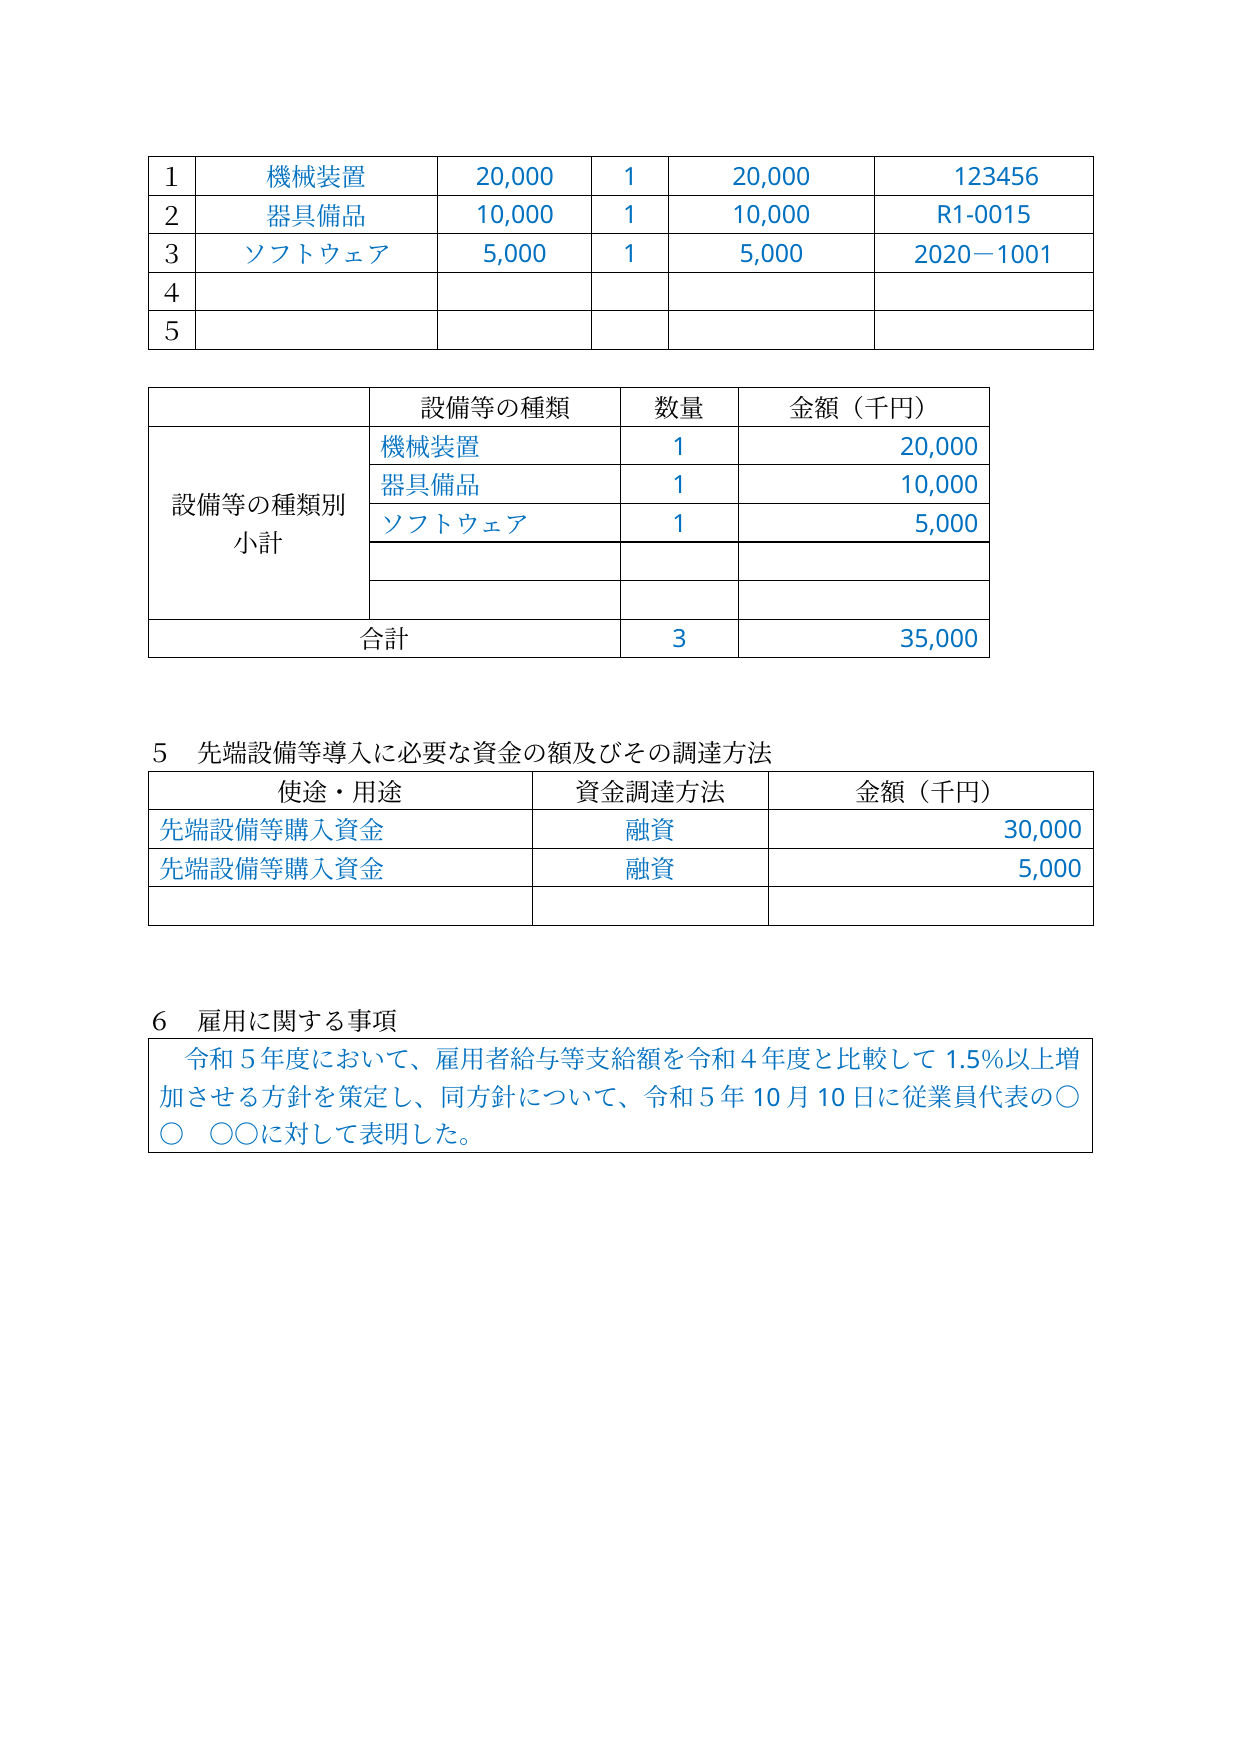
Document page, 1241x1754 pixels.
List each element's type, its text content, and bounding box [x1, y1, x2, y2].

table_cell 20,000 [739, 427, 989, 464]
table_cell [669, 311, 874, 349]
table_header [149, 388, 369, 426]
table_cell 30,000 [769, 810, 1093, 848]
table_header 設備等の種類 [370, 388, 620, 426]
text ６ 雇用に関する事項 [148, 1001, 1092, 1038]
table_cell 3 [621, 620, 738, 657]
table_cell [196, 273, 437, 310]
table_cell [621, 581, 738, 618]
table_cell 機械装置 [196, 157, 437, 194]
table_cell R1-0015 [875, 196, 1093, 233]
table_header 金額（千円） [739, 388, 989, 426]
table_cell ３ [149, 234, 195, 272]
table_cell [875, 311, 1093, 349]
table_cell [621, 543, 738, 580]
table_cell 器具備品 [196, 196, 437, 233]
table_cell 1 [621, 504, 738, 541]
table_cell [438, 273, 591, 310]
table_cell 器具備品 [370, 465, 620, 503]
table_cell ソフトウェア [370, 504, 620, 541]
table_cell 合計 [149, 620, 620, 657]
table_cell [739, 581, 989, 618]
table_cell 先端設備等購入資金 [149, 810, 532, 848]
table_cell 機械装置 [370, 427, 620, 464]
table_cell 35,000 [739, 620, 989, 657]
table_cell 10,000 [669, 196, 874, 233]
table_cell 先端設備等購入資金 [149, 849, 532, 886]
table_cell [669, 273, 874, 310]
table_cell [370, 543, 620, 580]
table_cell 5,000 [769, 849, 1093, 886]
table_header 資金調達方法 [533, 772, 768, 809]
table_cell [196, 311, 437, 349]
table_cell 5,000 [739, 504, 989, 541]
table_header 令和５年度において、雇用者給与等支給額を令和４年度と比較して1.5％以上増加させる方針を策定し、同方針について、令和５年10月10日に従業員代表の〇〇 〇〇に対して表明した。 [149, 1039, 1092, 1152]
table_cell [739, 543, 989, 580]
table_cell 設備等の種類別 小計 [149, 427, 369, 618]
table_cell [769, 887, 1093, 925]
table_cell 融資 [533, 849, 768, 886]
table_cell 5,000 [438, 234, 591, 272]
table_cell [875, 273, 1093, 310]
table_cell 5,000 [669, 234, 874, 272]
table_cell 20,000 [669, 157, 874, 194]
table_cell 20,000 [438, 157, 591, 194]
table_cell [149, 887, 532, 925]
table_cell [438, 311, 591, 349]
table_cell 融資 [533, 810, 768, 848]
table_cell [592, 311, 668, 349]
table_cell 10,000 [739, 465, 989, 503]
table_cell 123456 [875, 157, 1093, 194]
table_cell 2020－1001 [875, 234, 1093, 272]
table_cell ソフトウェア [196, 234, 437, 272]
table_cell 1 [592, 157, 668, 194]
table_cell [592, 273, 668, 310]
table_cell [533, 887, 768, 925]
table_header 使途・用途 [149, 772, 532, 809]
table_header 金額（千円） [769, 772, 1093, 809]
table_cell 10,000 [438, 196, 591, 233]
table_cell １ [149, 157, 195, 194]
table_cell 1 [592, 196, 668, 233]
table_cell 1 [621, 465, 738, 503]
table_cell ２ [149, 196, 195, 233]
table_header 数量 [621, 388, 738, 426]
table_cell ５ [149, 311, 195, 349]
table_cell 1 [621, 427, 738, 464]
table_cell ４ [149, 273, 195, 310]
table_cell 1 [592, 234, 668, 272]
text ５ 先端設備等導入に必要な資金の額及びその調達方法 [148, 733, 1092, 771]
table_cell [370, 581, 620, 618]
